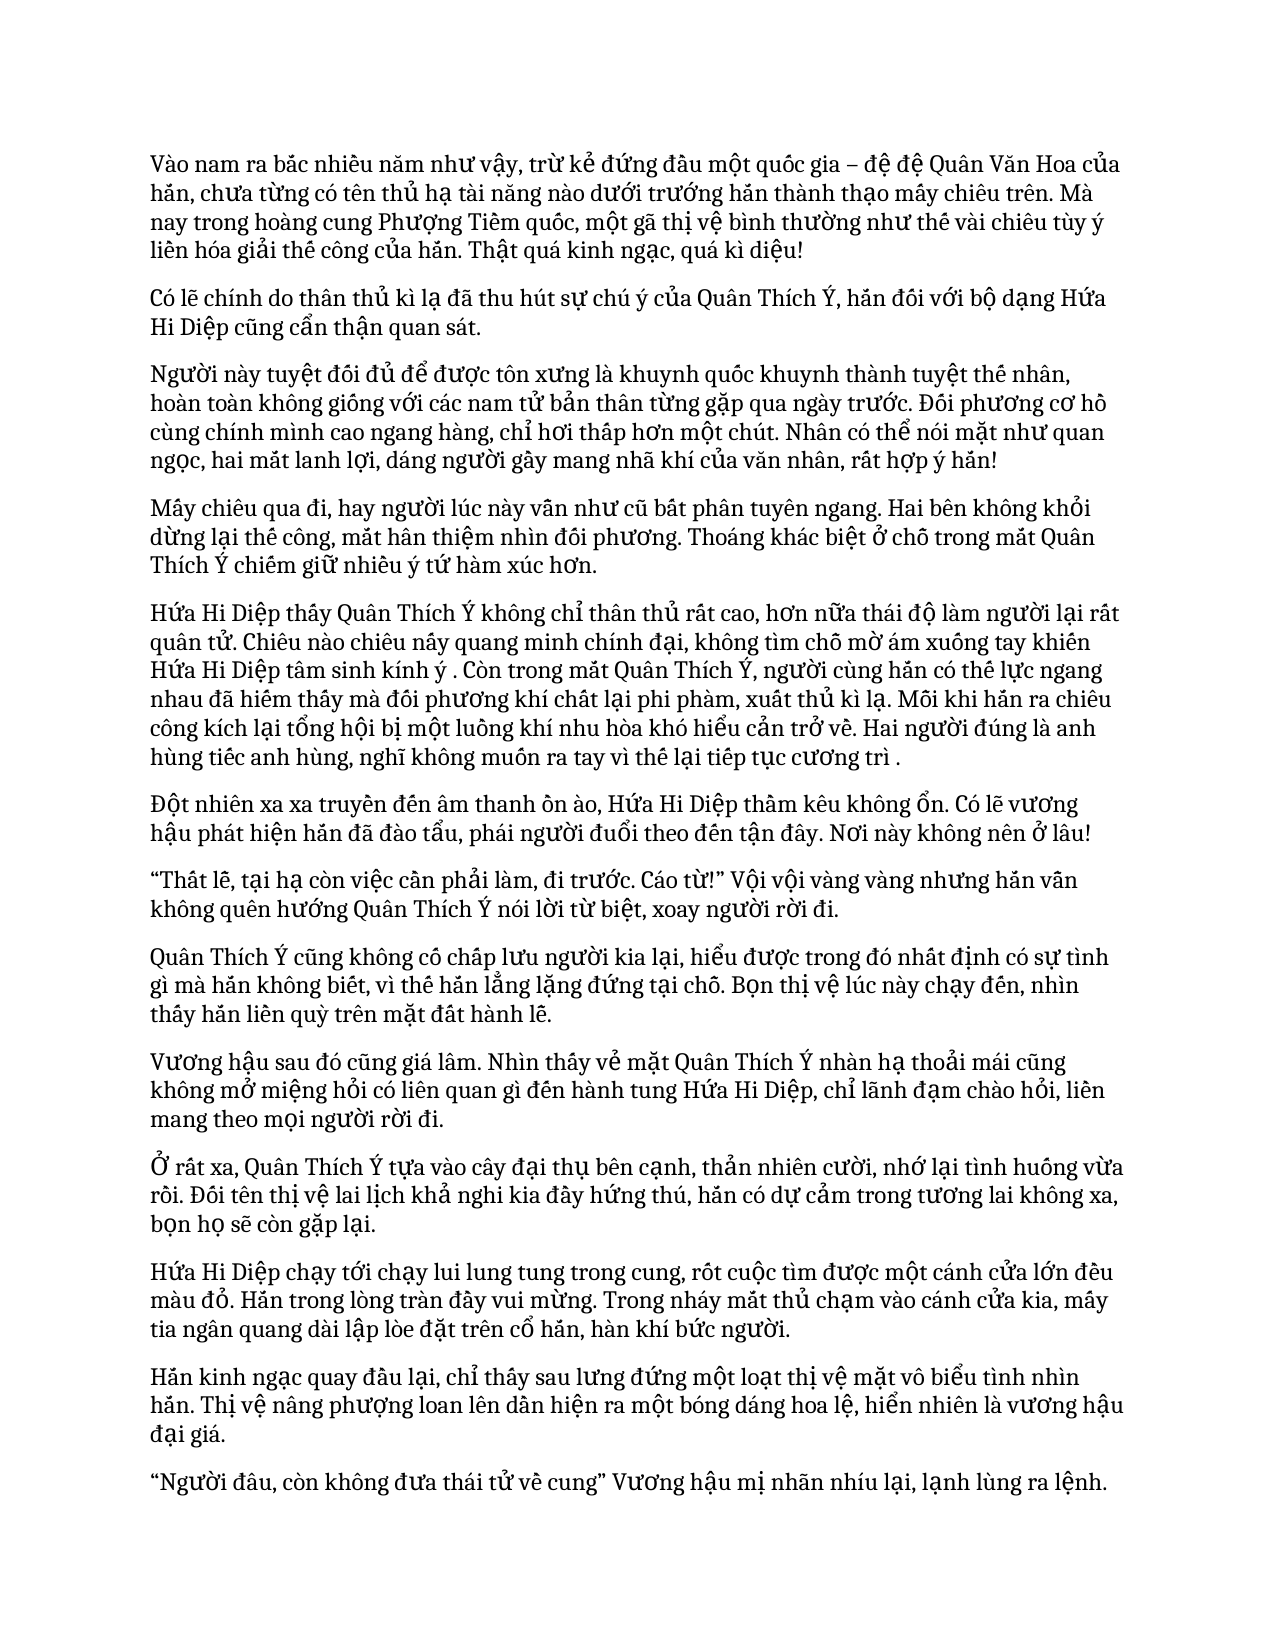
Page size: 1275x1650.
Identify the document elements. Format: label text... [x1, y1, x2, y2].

text Quân Thích Ý cũng không cố chấp lưu người kia lại, hiểu được trong đó nhất định có sự tình gì mà hắn không biết, vì thế hắn lẳng lặng đứng tại chỗ. Bọn thị vệ lúc này chạy đến, nhìn thấy hắn liền quỳ trên mặt đất hành lễ. [150, 942, 1125, 1029]
text Có lẽ chính do thân thủ kì lạ đã thu hút sự chú ý của Quân Thích Ý, hắn đối với bộ dạng Hứa Hi Diệp cũng cẩn thận quan sát. [150, 284, 1125, 341]
text Hứa Hi Diệp thấy Quân Thích Ý không chỉ thân thủ rất cao, hơn nữa thái độ làm người lại rất quân tử. Chiêu nào chiêu nấy quang minh chính đại, không tìm chỗ mờ ám xuống tay khiến Hứa Hi Diệp tâm sinh kính ý . Còn trong mắt Quân Thích Ý, người cùng hắn có thế lực ngang nhau đã hiếm thấy mà đối phương khí chất lại phi phàm, xuất thủ kì lạ. Mỗi khi hắn ra chiêu công kích lại tổng hội bị một luồng khí nhu hòa khó hiểu cản trở về. Hai người đúng là anh hùng tiếc anh hùng, nghĩ không muốn ra tay vì thế lại tiếp tục cương trì . [150, 599, 1125, 771]
text Người này tuyệt đối đủ để được tôn xưng là khuynh quốc khuynh thành tuyệt thế nhân, hoàn toàn không giống với các nam tử bản thân từng gặp qua ngày trước. Đối phương cơ hồ cùng chính mình cao ngang hàng, chỉ hơi thấp hơn một chút. Nhân có thể nói mặt như quan ngọc, hai mắt lanh lợi, dáng người gầy mang nhã khí của văn nhân, rất hợp ý hắn! [150, 360, 1125, 475]
text “Người đâu, còn không đưa thái tử về cung” Vương hậu mị nhãn nhíu lại, lạnh lùng ra lệnh. [150, 1467, 1125, 1496]
text Mấy chiêu qua đi, hay người lúc này vẫn như cũ bất phân tuyên ngang. Hai bên không khỏi dừng lại thế công, mắt hân thiệm nhìn đối phương. Thoáng khác biệt ở chỗ trong mắt Quân Thích Ý chiếm giữ nhiều ý tứ hàm xúc hơn. [150, 494, 1125, 580]
text Ở rất xa, Quân Thích Ý tựa vào cây đại thụ bên cạnh, thản nhiên cười, nhớ lại tình huống vừa rồi. Đối tên thị vệ lai lịch khả nghi kia đầy hứng thú, hắn có dự cảm trong tương lai không xa, bọn họ sẽ còn gặp lại. [150, 1152, 1125, 1239]
text Hứa Hi Diệp chạy tới chạy lui lung tung trong cung, rốt cuộc tìm được một cánh cửa lớn đều màu đỏ. Hắn trong lòng tràn đầy vui mừng. Trong nháy mắt thủ chạm vào cánh cửa kia, mấy tia ngân quang dài lập lòe đặt trên cổ hắn, hàn khí bức người. [150, 1257, 1125, 1344]
text Đột nhiên xa xa truyền đến âm thanh ồn ào, Hứa Hi Diệp thầm kêu không ổn. Có lẽ vương hậu phát hiện hắn đã đào tẩu, phái người đuổi theo đến tận đây. Nơi này không nên ở lâu! [150, 790, 1125, 847]
text Hắn kinh ngạc quay đầu lại, chỉ thấy sau lưng đứng một loạt thị vệ mặt vô biểu tình nhìn hắn. Thị vệ nâng phượng loan lên dần hiện ra một bóng dáng hoa lệ, hiển nhiên là vương hậu đại giá. [150, 1362, 1125, 1449]
text Vương hậu sau đó cũng giá lâm. Nhìn thấy vẻ mặt Quân Thích Ý nhàn hạ thoải mái cũng không mở miệng hỏi có liên quan gì đến hành tung Hứa Hi Diệp, chỉ lãnh đạm chào hỏi, liền mang theo mọi người rời đi. [150, 1047, 1125, 1134]
text Vào nam ra bắc nhiều năm như vậy, trừ kẻ đứng đầu một quốc gia – đệ đệ Quân Văn Hoa của hắn, chưa từng có tên thủ hạ tài năng nào dưới trướng hắn thành thạo mấy chiêu trên. Mà nay trong hoàng cung Phượng Tiềm quốc, một gã thị vệ bình thường như thế vài chiêu tùy ý liền hóa giải thế công của hắn. Thật quá kinh ngạc, quá kì diệu! [150, 150, 1125, 265]
text “Thất lễ, tại hạ còn việc cần phải làm, đi trước. Cáo từ!” Vội vội vàng vàng nhưng hắn vẫn không quên hướng Quân Thích Ý nói lời từ biệt, xoay người rời đi. [150, 866, 1125, 924]
